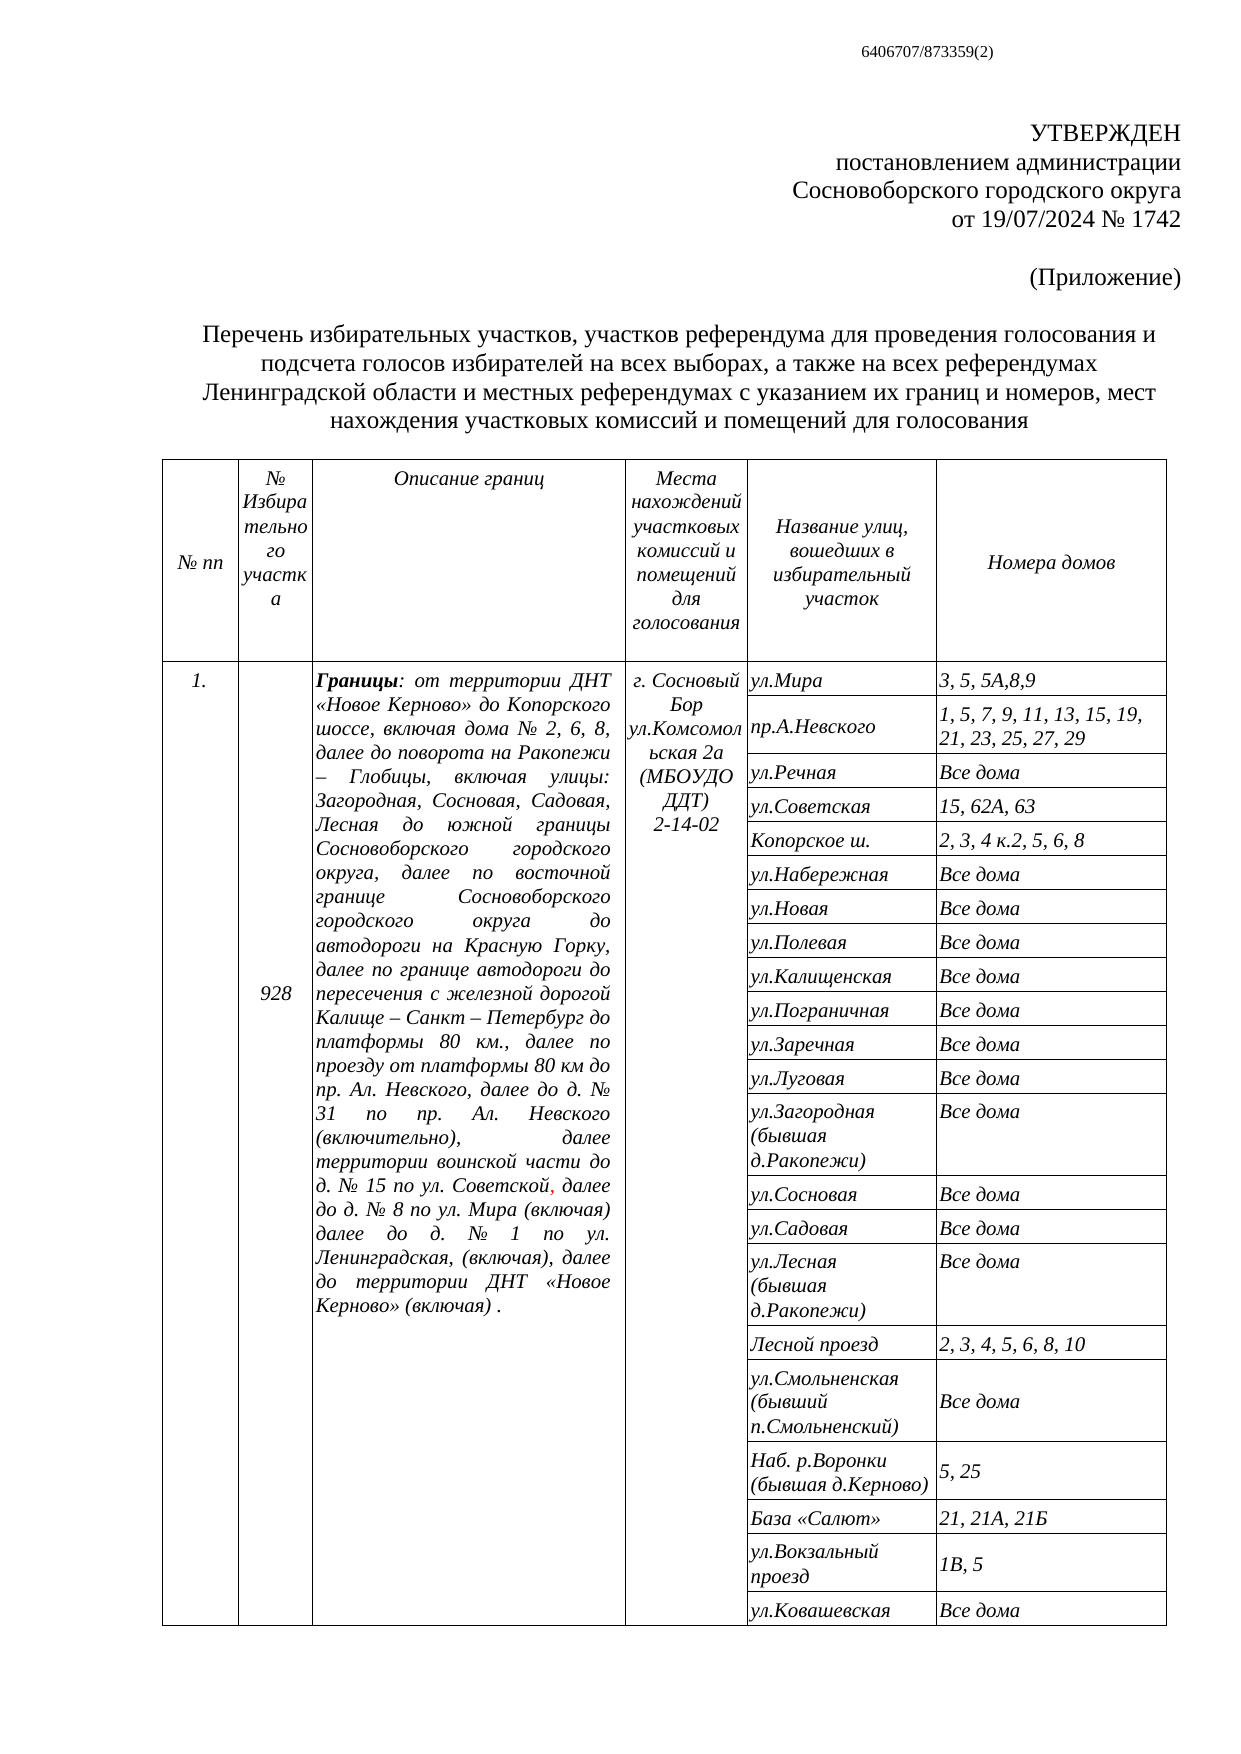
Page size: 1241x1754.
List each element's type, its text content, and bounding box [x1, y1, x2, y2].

text (Приложение) [177, 262, 1181, 291]
text УТВЕРЖДЕН [177, 118, 1181, 147]
table_cell ул.Сосновая [748, 1176, 936, 1208]
table_header № Избирательного участка [239, 460, 312, 661]
table_cell Все дома [937, 1094, 1166, 1174]
table_cell ул.Лесная (бывшая д.Ракопежи) [748, 1244, 936, 1324]
table_cell Все дома [937, 890, 1166, 923]
table_cell ул.Полевая [748, 924, 936, 957]
table_cell 3, 5, 5А,8,9 [937, 662, 1166, 695]
text постановлением администрации [177, 147, 1181, 176]
table_cell Все дома [937, 1592, 1166, 1624]
table_cell ул.Новая [748, 890, 936, 923]
table_cell Все дома [937, 958, 1166, 991]
table_header № пп [163, 460, 238, 661]
table_cell ул.Смольненская (бывший п.Смольненский) [748, 1360, 936, 1441]
table_cell ул.Ковашевская [748, 1592, 936, 1624]
table_cell Копорское ш. [748, 822, 936, 855]
table_cell ул.Садовая [748, 1210, 936, 1242]
table_cell 5, 25 [937, 1442, 1166, 1498]
table_cell Лесной проезд [748, 1326, 936, 1358]
table_cell Все дома [937, 754, 1166, 787]
table_cell ул.Пограничная [748, 992, 936, 1024]
table_cell Все дома [937, 1360, 1166, 1441]
table_cell [163, 662, 238, 1624]
text Сосновоборского городского округа [177, 176, 1181, 204]
table_cell ул.Мира [748, 662, 936, 695]
table_cell Все дома [937, 1026, 1166, 1058]
table_cell ул.Луговая [748, 1060, 936, 1092]
table_cell Наб. р.Воронки (бывшая д.Керново) [748, 1442, 936, 1498]
table_cell 1, 5, 7, 9, 11, 13, 15, 19, 21, 23, 25, 27, 29 [937, 696, 1166, 753]
table_cell 2, 3, 4, 5, 6, 8, 10 [937, 1326, 1166, 1358]
text Перечень избирательных участков, участков референдума для проведения голосования и подсчета голосов избирателей на всех выборах, а также на всех референдумах Ленинградской области и местных референдумах с указанием их границ и номеров, мест нахождения участковых комиссий и помещений для голосования [177, 319, 1181, 434]
table_cell Все дома [937, 924, 1166, 957]
table_cell 1В, 5 [937, 1534, 1166, 1591]
table_cell ул.Советская [748, 788, 936, 821]
table_cell пр.А.Невского [748, 696, 936, 753]
text от 19/07/2024 № 1742 [177, 204, 1181, 233]
table_cell ул.Набережная [748, 856, 936, 889]
table_cell ул.Заречная [748, 1026, 936, 1058]
table_cell База «Салют» [748, 1500, 936, 1532]
table_cell Все дома [937, 1210, 1166, 1242]
table_cell ул.Загородная (бывшая д.Ракопежи) [748, 1094, 936, 1174]
table_cell 928 [239, 662, 312, 1624]
table_header Название улиц, вошедших в избирательный участок [748, 460, 936, 661]
table_cell ул.Речная [748, 754, 936, 787]
table_header Номера домов [937, 460, 1166, 661]
table_cell г. Сосновый Бор ул.Комсомольская 2а (МБОУДО ДДТ) 2-14-02 [626, 662, 747, 1624]
table_cell ул.Калищенская [748, 958, 936, 991]
table_header Описание границ [313, 460, 625, 661]
table_cell Все дома [937, 992, 1166, 1024]
table_cell 21, 21А, 21Б [937, 1500, 1166, 1532]
table_cell Все дома [937, 856, 1166, 889]
table_cell 15, 62А, 63 [937, 788, 1166, 821]
table_cell Все дома [937, 1176, 1166, 1208]
table_cell Границы: от территории ДНТ «Новое Керново» до Копорского шоссе, включая дома № 2, 6, 8, далее до поворота на Ракопежи – Глобицы, включая улицы: Загородная, Сосновая, Садовая, Лесная до южной границы Сосновоборского городского округа, далее по восточной границе Сосновоборского городского округа до автодороги на Красную Горку, далее по границе автодороги до пересечения с железной дорогой Калище – Санкт – Петербург до платформы ., далее по проезду от платформы до пр. Ал. Невского, далее до д. № 31 по пр. Ал. Невского (включительно), далее территории воинской части до д. № 15 по ул. Советской, далее до д. № 8 по ул. Мира (включая) далее до д. № 1 по ул. Ленинградская, (включая), далее до территории ДНТ «Новое Керново» (включая) . [313, 662, 625, 1624]
table_cell Все дома [937, 1244, 1166, 1324]
table_cell Все дома [937, 1060, 1166, 1092]
table_cell ул.Вокзальный проезд [748, 1534, 936, 1591]
table_cell 2, 3, 4 к.2, 5, 6, 8 [937, 822, 1166, 855]
table_header Места нахождений участковых комиссий и помещений для голосования [626, 460, 747, 661]
